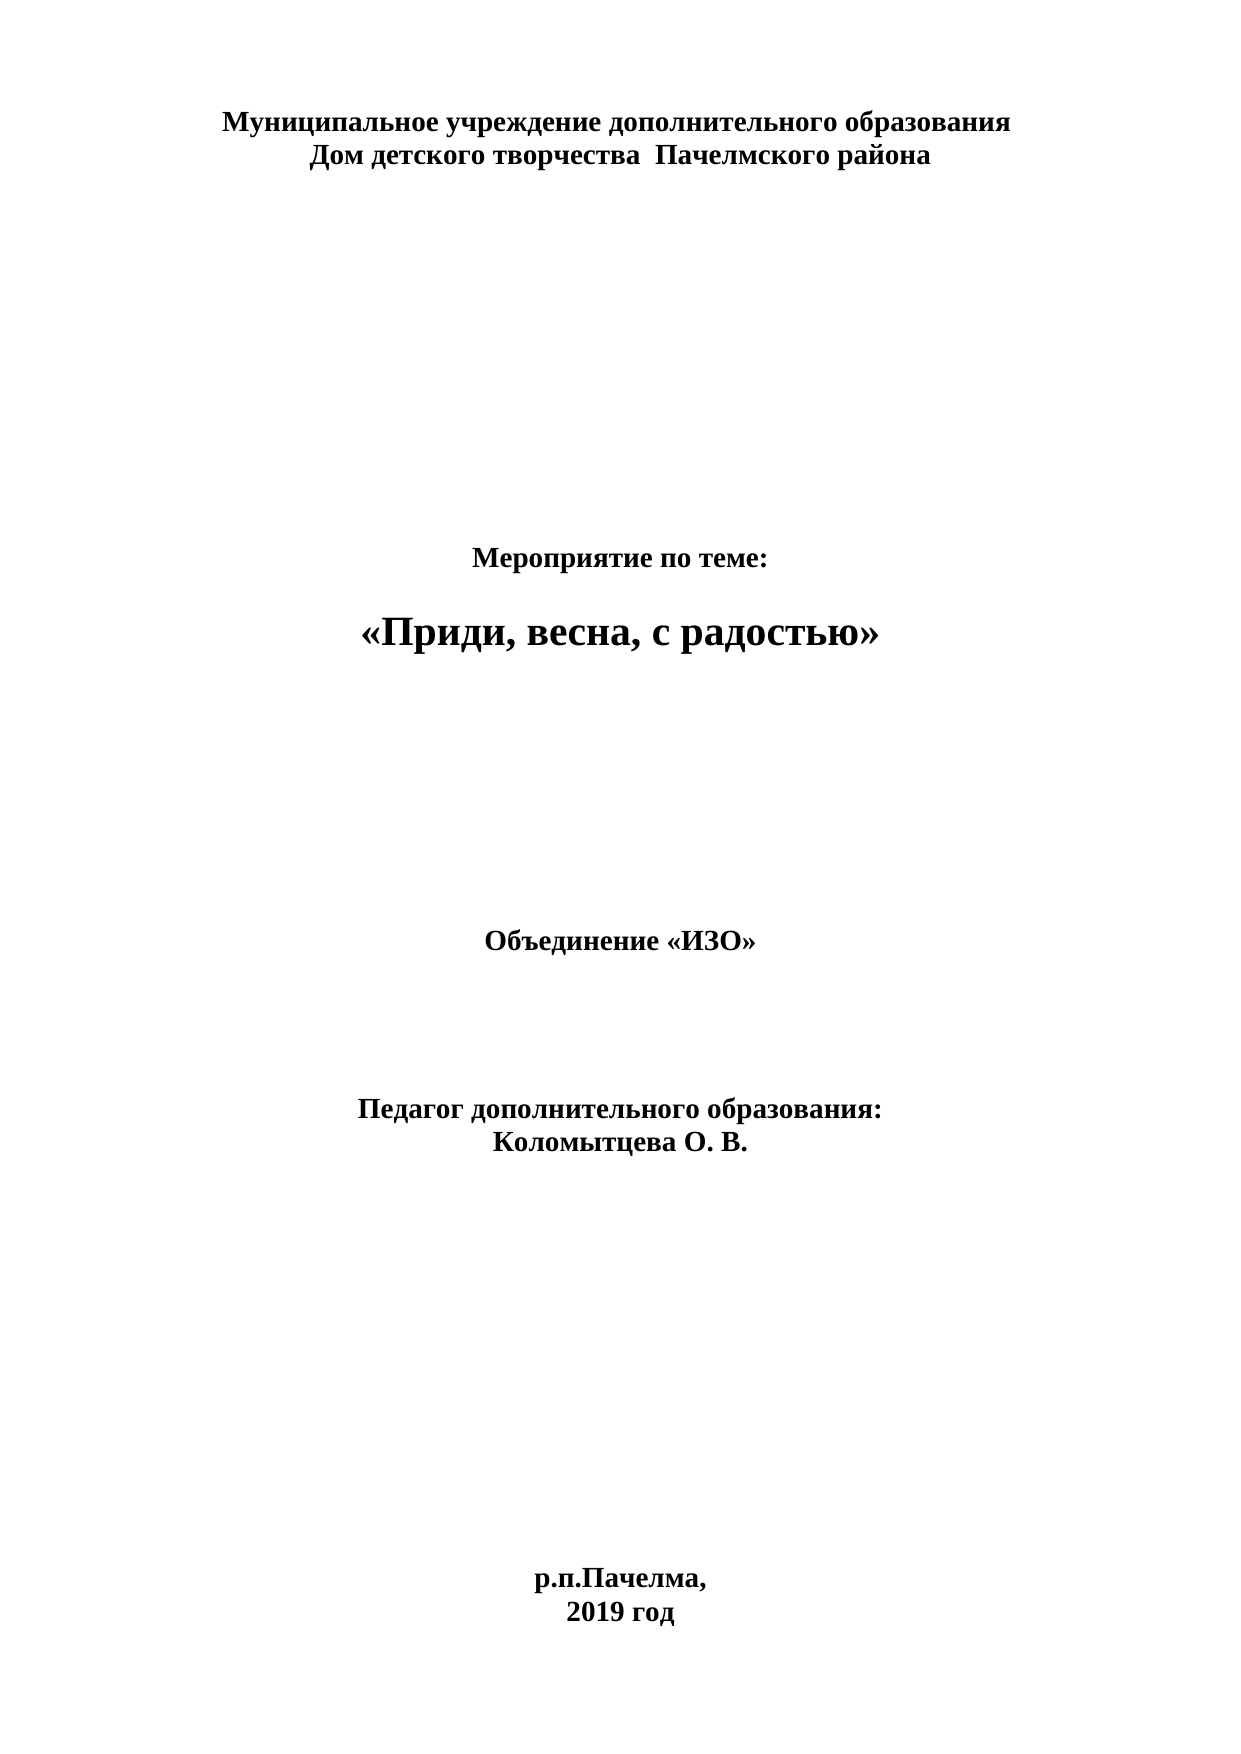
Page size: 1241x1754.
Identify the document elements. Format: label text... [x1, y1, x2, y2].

text Коломытцева О. В. [29, 1124, 1211, 1158]
text Объединение «ИЗО» [29, 923, 1211, 957]
text Муниципальное учреждение дополнительного образования Дом детского творчества Пачелмского района [29, 104, 1211, 171]
text Мероприятие по теме: [29, 540, 1211, 573]
text Педагог дополнительного образования: [29, 1091, 1211, 1124]
text р.п.Пачелма, [29, 1560, 1211, 1594]
text «Приди, весна, с радостью» [29, 607, 1211, 655]
text 2019 год [29, 1594, 1211, 1627]
